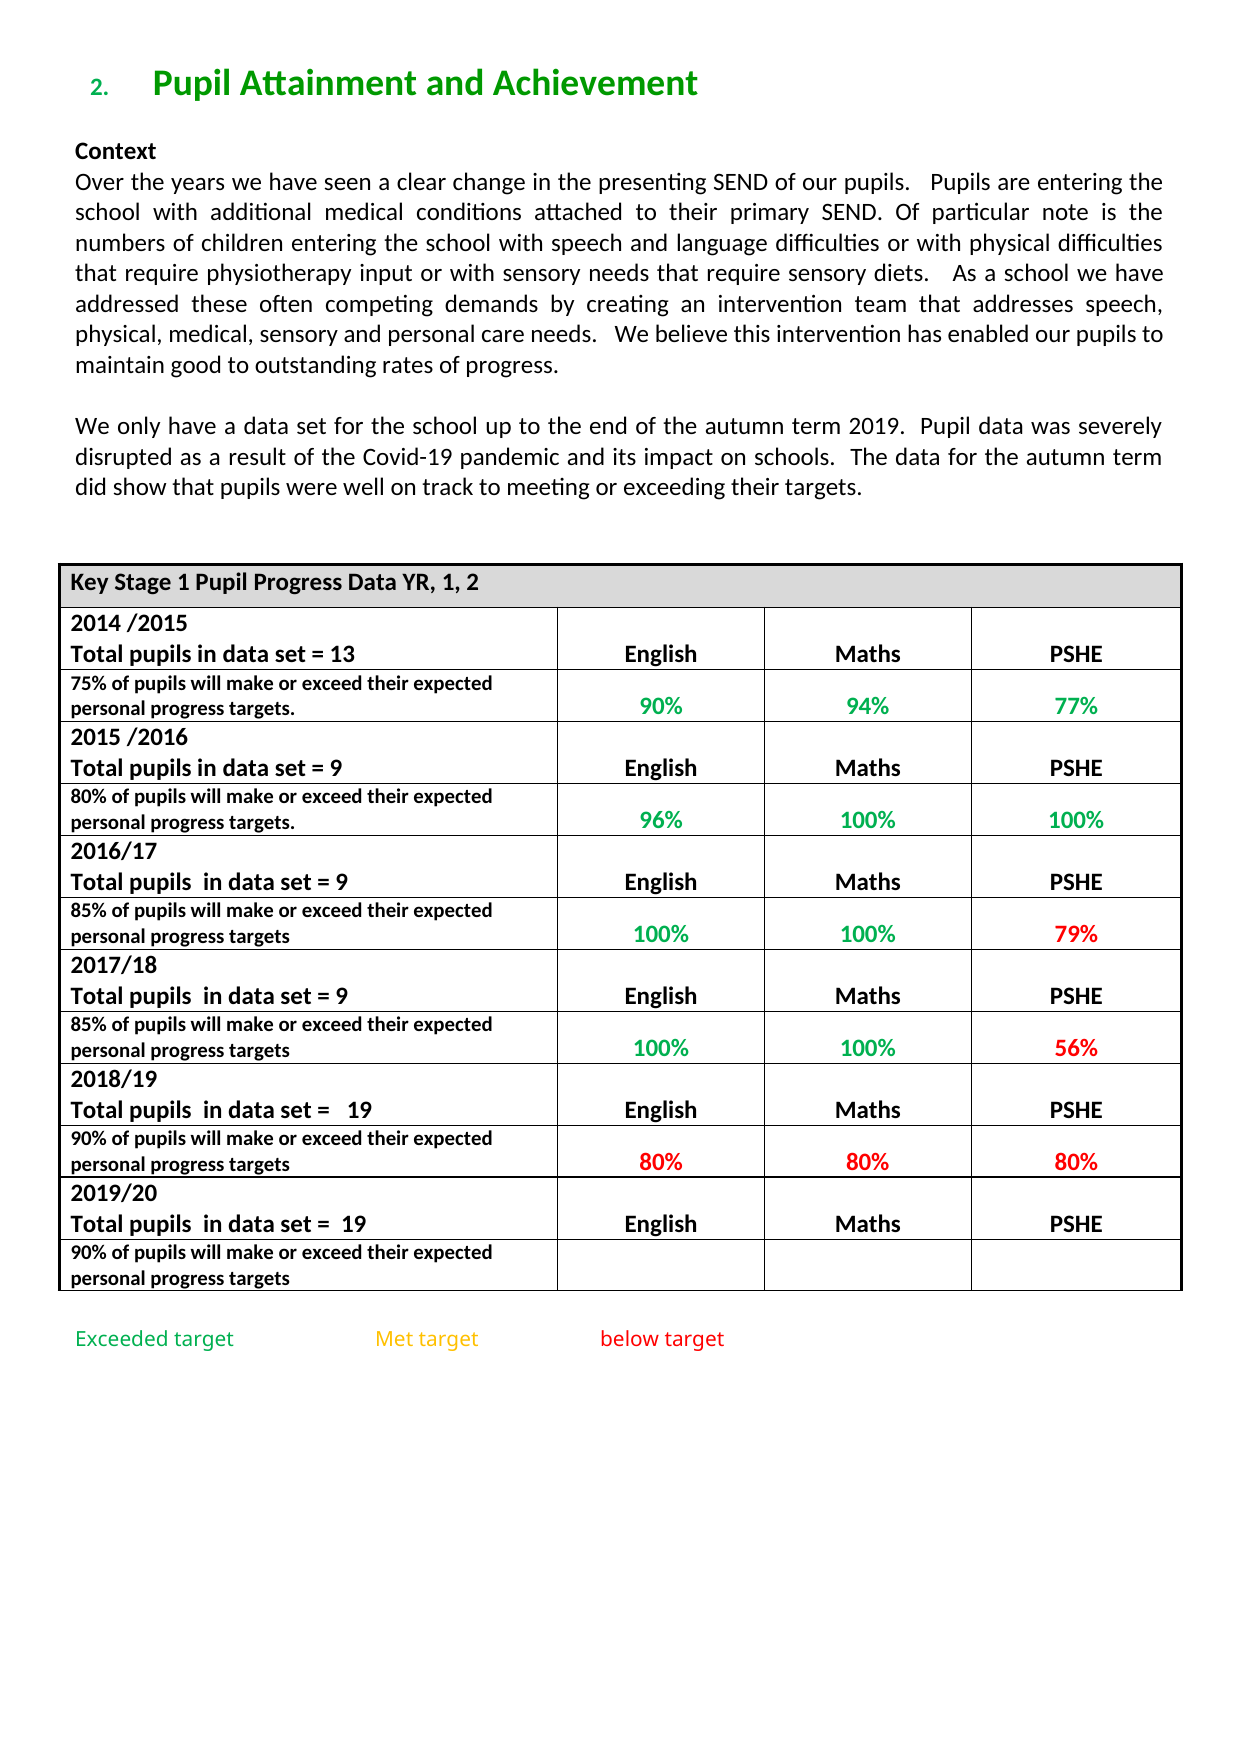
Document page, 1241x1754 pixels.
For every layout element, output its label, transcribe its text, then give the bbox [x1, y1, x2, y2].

table_cell 100% [765, 1012, 971, 1062]
table_cell PSHE [972, 722, 1180, 783]
table_cell PSHE [972, 608, 1180, 669]
table_cell PSHE [972, 836, 1180, 897]
table_cell 80% [558, 1126, 764, 1176]
text Over the years we have seen a clear change in the presenting SEND of our pupils. Pupils are entering the school with additional medical conditions attached to their primary SEND. Of particular note is the numbers of children entering the school with speech and language difficulties or with physical difficulties that require physiotherapy input or with sensory needs that require sensory diets. As a school we have addressed these often competing demands by creating an intervention team that addresses speech, physical, medical, sensory and personal care needs. We believe this intervention has enabled our pupils to maintain good to outstanding rates of progress. [75, 166, 1165, 379]
table_cell 75% of pupils will make or exceed their expected personal progress targets. [61, 670, 557, 721]
table_cell PSHE [972, 1064, 1180, 1124]
table_cell 96% [558, 784, 764, 834]
table_cell Maths [765, 722, 971, 783]
table_cell 90% of pupils will make or exceed their expected personal progress targets [61, 1126, 557, 1176]
table_cell 56% [972, 1012, 1180, 1062]
table_cell [558, 1240, 764, 1290]
table_cell 79% [972, 898, 1180, 948]
table_cell 100% [972, 784, 1180, 834]
table_cell 100% [558, 898, 764, 948]
table_cell Maths [765, 836, 971, 897]
table_cell 94% [765, 670, 971, 721]
table_cell 85% of pupils will make or exceed their expected personal progress targets [61, 898, 557, 948]
list Pupil Attainment and Achievement [90, 59, 1165, 105]
table_cell 100% [765, 898, 971, 948]
table_cell Maths [765, 1178, 971, 1238]
table_cell [765, 1240, 971, 1290]
text We only have a data set for the school up to the end of the autumn term 2019. Pupil data was severely disrupted as a result of the Covid-19 pandemic and its impact on schools. The data for the autumn term did show that pupils were well on track to meeting or exceeding their targets. [75, 410, 1165, 502]
table_cell English [558, 1064, 764, 1124]
table_cell 85% of pupils will make or exceed their expected personal progress targets [61, 1012, 557, 1062]
table_cell 2014 /2015 Total pupils in data set = 13 [61, 608, 557, 669]
table_cell 2017/18 Total pupils in data set = 9 [61, 950, 557, 1011]
table_cell PSHE [972, 950, 1180, 1011]
table_cell 90% of pupils will make or exceed their expected personal progress targets [61, 1240, 557, 1290]
table_cell 100% [765, 784, 971, 834]
table_cell 77% [972, 670, 1180, 721]
table_cell 80% [765, 1126, 971, 1176]
table_header Key Stage 1 Pupil Progress Data YR, 1, 2 [61, 566, 1180, 607]
table_cell English [558, 950, 764, 1011]
table_cell 80% [972, 1126, 1180, 1176]
table_cell 2016/17 Total pupils in data set = 9 [61, 836, 557, 897]
table_cell [972, 1240, 1180, 1290]
table_cell 2018/19 Total pupils in data set = 19 [61, 1064, 557, 1124]
table_cell Maths [765, 608, 971, 669]
table_cell 80% of pupils will make or exceed their expected personal progress targets. [61, 784, 557, 834]
table_cell 90% [558, 670, 764, 721]
table_cell English [558, 608, 764, 669]
table_cell English [558, 722, 764, 783]
table_cell 2019/20 Total pupils in data set = 19 [61, 1178, 557, 1238]
table_cell Maths [765, 950, 971, 1011]
text Exceeded target Met target below target [75, 1324, 1165, 1352]
table_cell Maths [765, 1064, 971, 1124]
table_cell 2015 /2016 Total pupils in data set = 9 [61, 722, 557, 783]
table_cell 100% [558, 1012, 764, 1062]
table_cell English [558, 1178, 764, 1238]
table_cell English [558, 836, 764, 897]
text Context [75, 135, 1165, 166]
table_cell PSHE [972, 1178, 1180, 1238]
